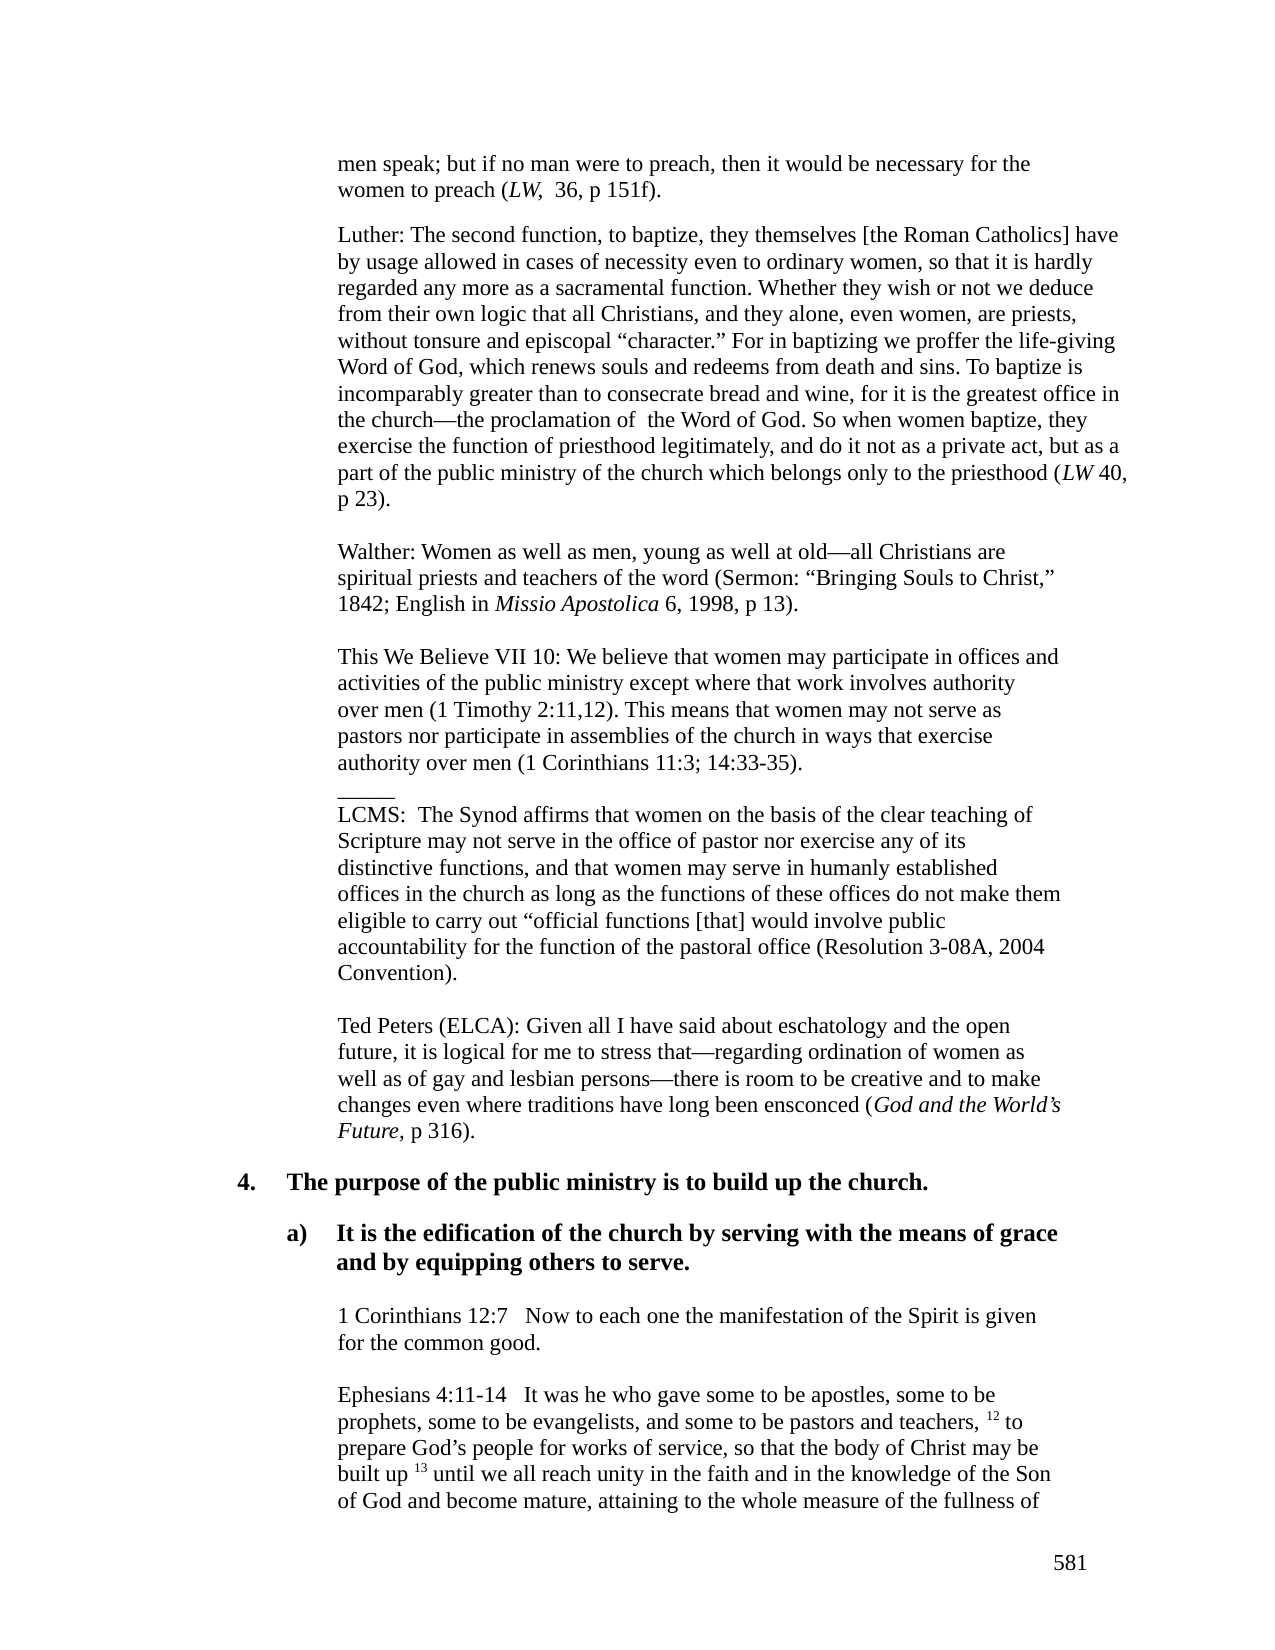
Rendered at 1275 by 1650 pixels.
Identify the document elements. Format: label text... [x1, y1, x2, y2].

text Luther: The second function, to baptize, they themselves [the Roman Catholics] have by usage allowed in cases of necessity even to ordinary women, so that it is hardly regarded any more as a sacramental function. Whether they wish or not we deduce from their own logic that all Christians, and they alone, even women, are priests, without tonsure and episcopal “character.” For in baptizing we proffer the life-giving Word of God, which renews souls and redeems from death and sins. To baptize is incomparably greater than to consecrate bread and wine, for it is the greatest office in the church—the proclamation of the Word of God. So when women baptize, they exercise the function of priesthood legitimately, and do it not as a private act, but as a part of the public ministry of the church which belongs only to the priesthood (LW 40, p 23). [337, 221, 1137, 511]
text This We Believe VII 10: We believe that women may participate in offices and activities of the public ministry except where that work involves authority over men (1 Timothy 2:11,12). This means that women may not serve as pastors nor participate in assemblies of the church in ways that exercise authority over men (1 Corinthians 11:3; 14:33-35). [337, 643, 1062, 775]
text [337, 150, 1062, 203]
text _____ [337, 775, 1062, 801]
text Walther: Women as well as men, young as well at old—all Christians are spiritual priests and teachers of the word (Sermon: “Bringing Souls to Christ,” 1842; English in Missio Apostolica 6, 1998, p 13). [337, 538, 1062, 617]
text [337, 1381, 1062, 1513]
text Ted Peters (ELCA): Given all I have said about eschatology and the open future, it is logical for me to stress that—regarding ordination of women as well as of gay and lesbian persons—there is room to be creative and to make changes even where traditions have long been ensconced (God and the World’s Future, p 316). [337, 1012, 1062, 1144]
subtitle 4. The purpose of the public ministry is to build up the church. [237, 1167, 1062, 1196]
subtitle a) It is the edification of the church by serving with the means of grace and by equipping others to serve. [286, 1218, 1062, 1276]
text LCMS: The Synod affirms that women on the basis of the clear teaching of Scripture may not serve in the office of pastor nor exercise any of its distinctive functions, and that women may serve in humanly established offices in the church as long as the functions of these offices do not make them eligible to carry out “official functions [that] would involve public accountability for the function of the pastoral office (Resolution 3-08A, 2004 Convention). [337, 801, 1062, 986]
text 1 Corinthians 12:7 Now to each one the manifestation of the Spirit is given for the common good. [337, 1302, 1062, 1355]
